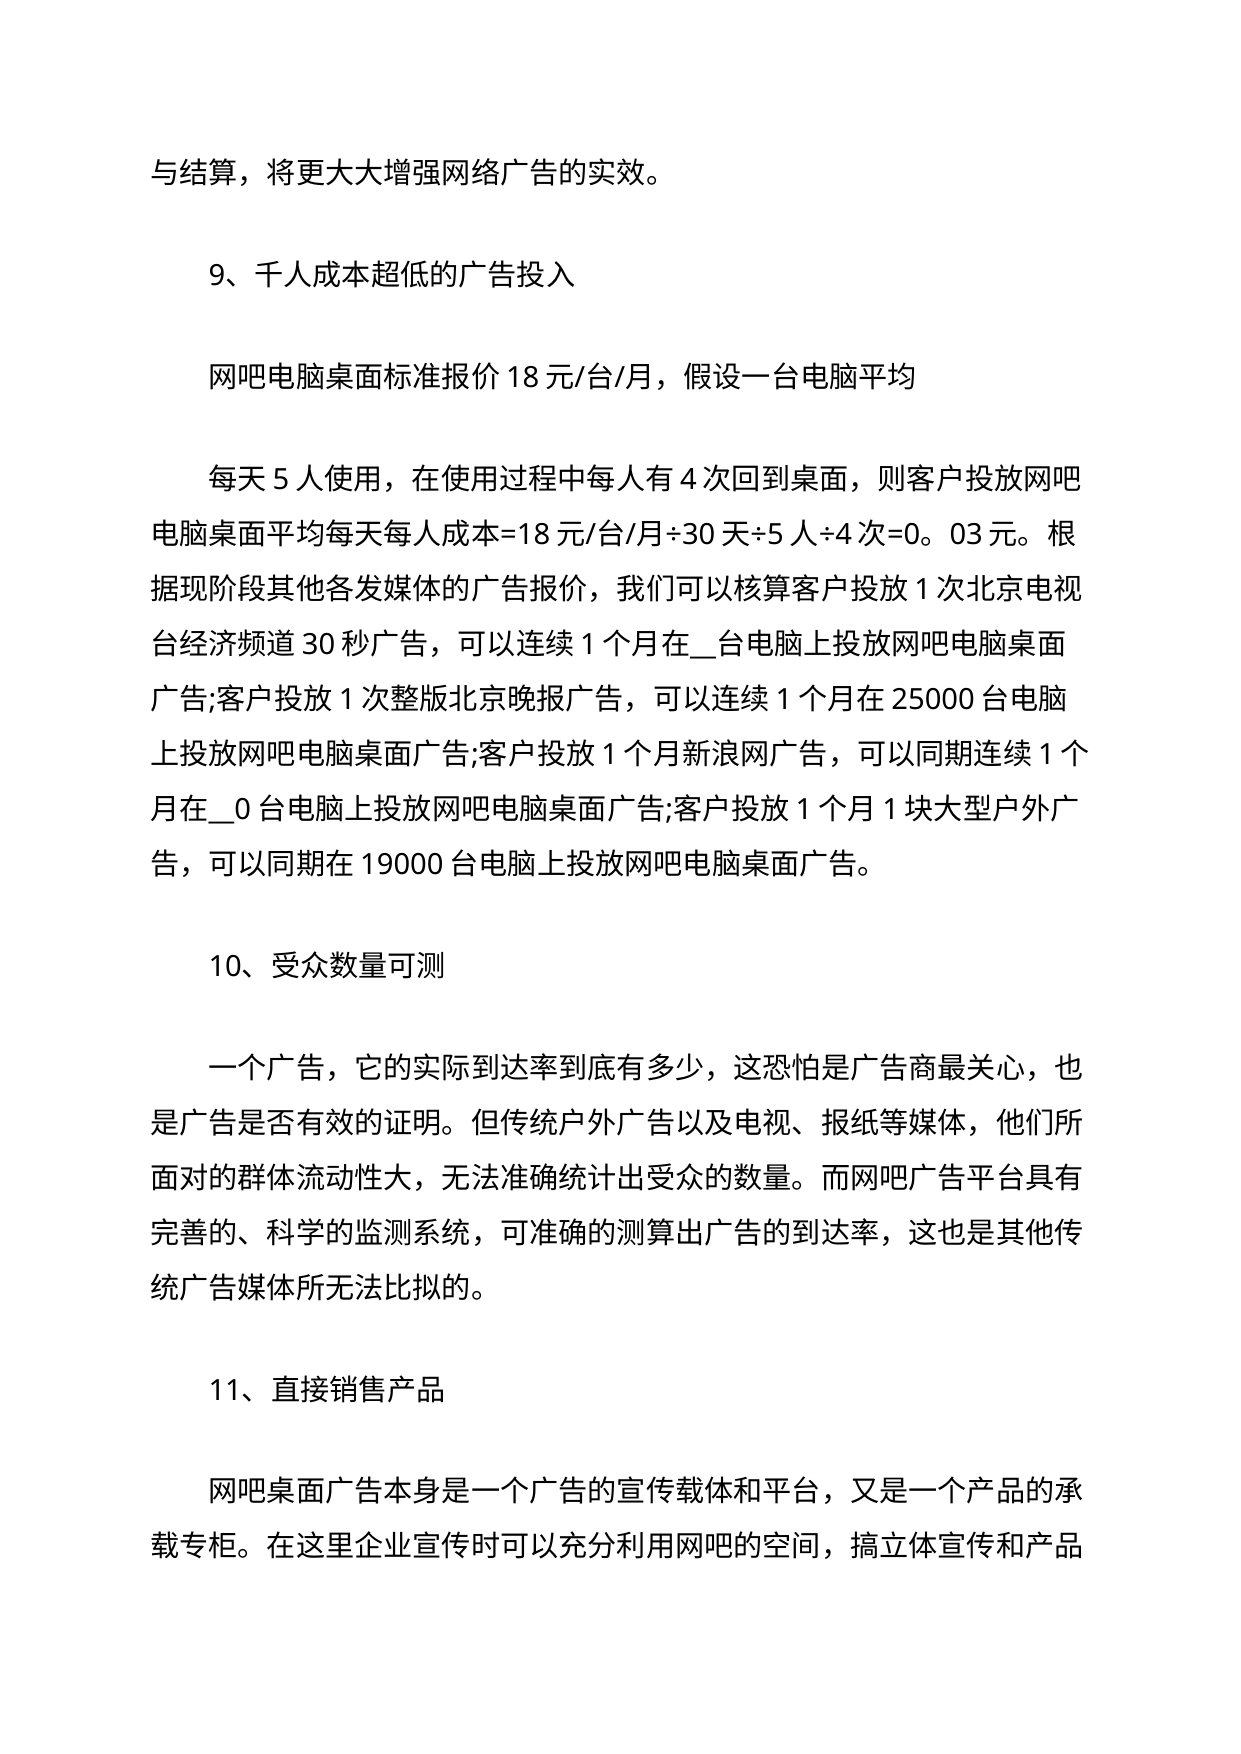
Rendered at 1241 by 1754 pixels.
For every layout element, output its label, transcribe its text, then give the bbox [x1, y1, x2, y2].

text 10、受众数量可测 [150, 943, 1090, 985]
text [150, 150, 1090, 192]
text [150, 1468, 1090, 1565]
text 每天5人使用，在使用过程中每人有4次回到桌面，则客户投放网吧电脑桌面平均每天每人成本=18元/台/月÷30天÷5人÷4次=0。03元。根据现阶段其他各发媒体的广告报价，我们可以核算客户投放1次北京电视台经济频道30秒广告，可以连续1个月在__台电脑上投放网吧电脑桌面广告;客户投放1次整版北京晚报广告，可以连续1个月在25000台电脑上投放网吧电脑桌面广告;客户投放1个月新浪网广告，可以同期连续1个月在__0台电脑上投放网吧电脑桌面广告;客户投放1个月1块大型户外广告，可以同期在19000台电脑上投放网吧电脑桌面广告。 [150, 456, 1090, 883]
text 一个广告，它的实际到达率到底有多少，这恐怕是广告商最关心，也是广告是否有效的证明。但传统户外广告以及电视、报纸等媒体，他们所面对的群体流动性大，无法准确统计出受众的数量。而网吧广告平台具有完善的、科学的监测系统，可准确的测算出广告的到达率，这也是其他传统广告媒体所无法比拟的。 [150, 1045, 1090, 1307]
text 网吧电脑桌面标准报价18元/台/月，假设一台电脑平均 [150, 354, 1090, 396]
text 9、千人成本超低的广告投入 [150, 252, 1090, 294]
text 11、直接销售产品 [150, 1366, 1090, 1408]
